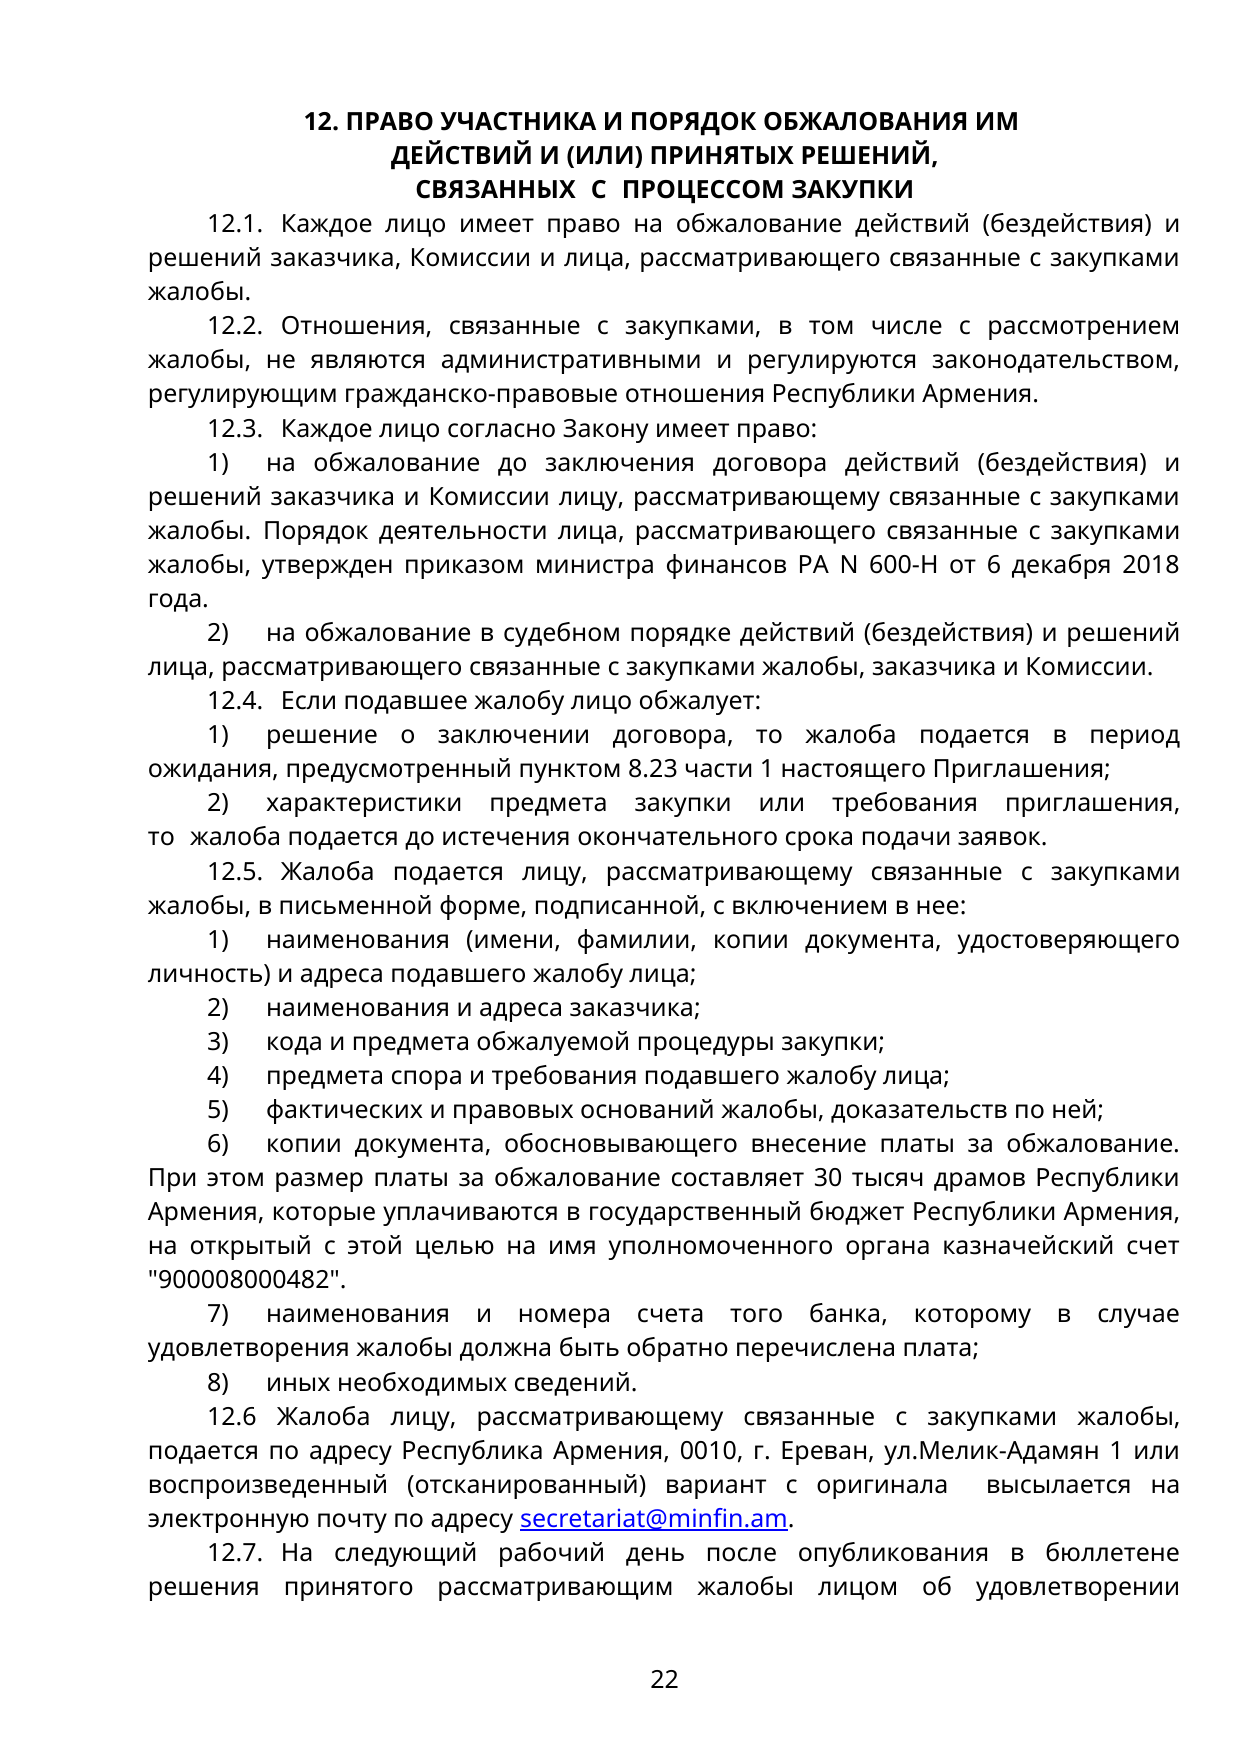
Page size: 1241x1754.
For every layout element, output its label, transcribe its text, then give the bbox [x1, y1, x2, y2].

text 2) наименования и адреса заказчика; [148, 989, 1181, 1023]
text 7) наименования и номера счета того банка, которому в случае удовлетворения жалобы должна быть обратно перечислена плата; [148, 1296, 1181, 1364]
text 12.3. Каждое лицо согласно Закону имеет право: [148, 410, 1181, 444]
text 8) иных необходимых сведений. [148, 1364, 1181, 1398]
text 3) кода и предмета обжалуемой процедуры закупки; [148, 1023, 1181, 1058]
text 2) характеристики предмета закупки или требования приглашения, то жалоба подается до истечения окончательного срока подачи заявок. [148, 785, 1181, 853]
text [148, 1534, 1181, 1603]
text 12. ПРАВО УЧАСТНИКА И ПОРЯДОК ОБЖАЛОВАНИЯ ИМ ДЕЙСТВИЙ И (ИЛИ) ПРИНЯТЫХ РЕШЕНИЙ, СВЯЗАННЫХ С ПРОЦЕССОМ ЗАКУПКИ [207, 103, 1122, 206]
text 5) фактических и правовых оснований жалобы, доказательств по ней; [148, 1092, 1181, 1126]
text 6) копии документа, обосновывающего внесение платы за обжалование. При этом размер платы за обжалование составляет 30 тысяч драмов Республики Армения, которые уплачиваются в государственный бюджет Республики Армения, на открытый с этой целью на имя уполномоченного органа казначейский счет "900008000482". [148, 1126, 1181, 1296]
text 1) на обжалование до заключения договора действий (бездействия) и решений заказчика и Комиссии лицу, рассматривающему связанные с закупками жалобы. Порядок деятельности лица, рассматривающего связанные с закупками жалобы, утвержден приказом министра финансов РА N 600-Н от 6 декабря 2018 года. [148, 444, 1181, 614]
text 1) решение о заключении договора, то жалоба подается в период ожидания, предусмотренный пунктом 8.23 части 1 настоящего Приглашения; [148, 717, 1181, 785]
text 1) наименования (имени, фамилии, копии документа, удостоверяющего личность) и адреса подавшего жалобу лица; [148, 921, 1181, 989]
text 12.6 Жалоба лицу, рассматривающему связанные с закупками жалобы, подается по адресу Республика Армения, 0010, г. Ереван, ул.Мелик-Адамян 1 или воспроизведенный (отсканированный) вариант с оригинала высылается на электронную почту по адресу secretariat@minfin.am. [148, 1398, 1181, 1534]
text 4) предмета спора и требования подавшего жалобу лица; [148, 1058, 1181, 1092]
text 2) на обжалование в судебном порядке действий (бездействия) и решений лица, рассматривающего связанные с закупками жалобы, заказчика и Комиссии. [148, 614, 1181, 683]
text 12.2. Отношения, связанные с закупками, в том числе с рассмотрением жалобы, не являются административными и регулируются законодательством, регулирующим гражданско-правовые отношения Республики Армения. [148, 308, 1181, 410]
text 12.5. Жалоба подается лицу, рассматривающему связанные с закупками жалобы, в письменной форме, подписанной, с включением в нее: [148, 853, 1181, 921]
text 12.4. Если подавшее жалобу лицо обжалует: [148, 683, 1181, 717]
text 12.1. Каждое лицо имеет право на обжалование действий (бездействия) и решений заказчика, Комиссии и лица, рассматривающего связанные с закупками жалобы. [148, 206, 1181, 308]
